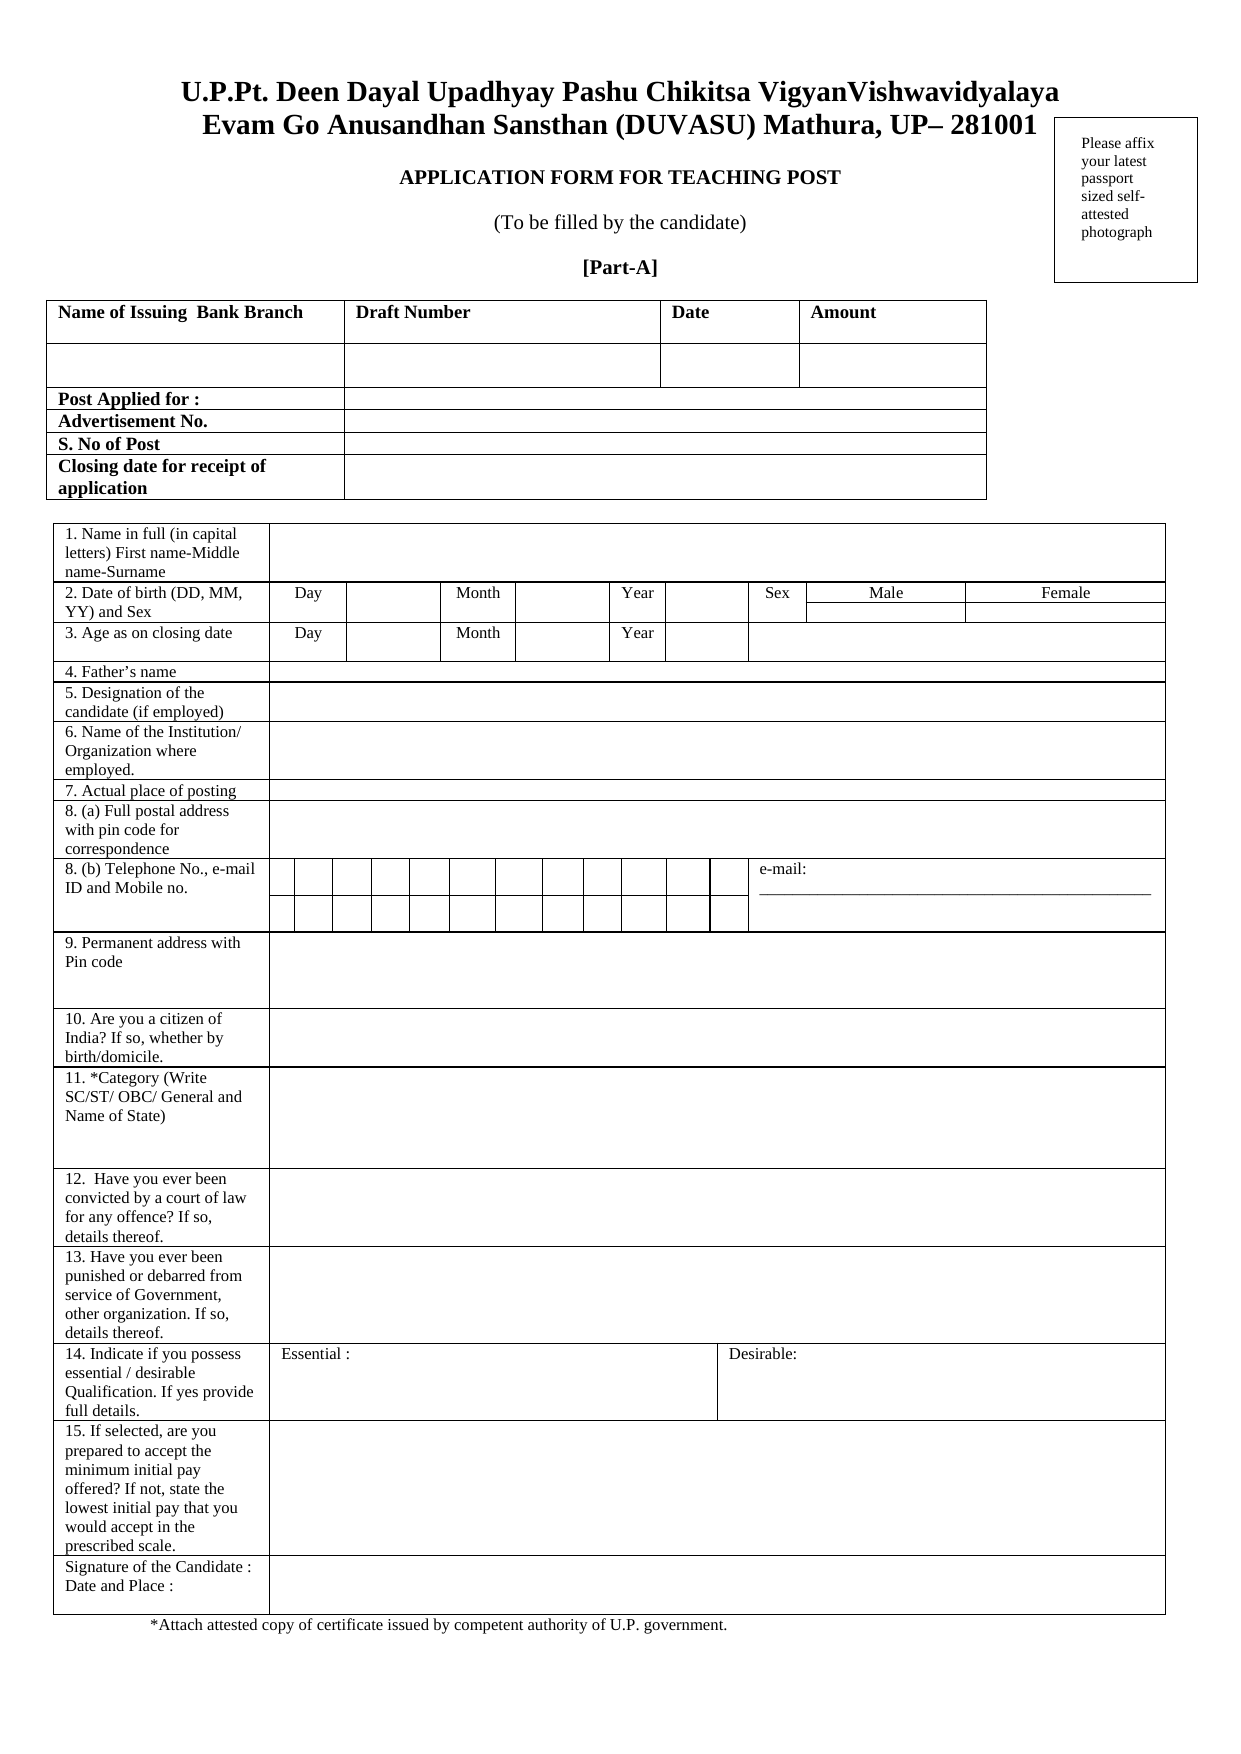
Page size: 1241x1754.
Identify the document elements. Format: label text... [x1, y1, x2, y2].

table_cell e-mail: _______________________________________________ [749, 859, 1165, 931]
table_cell Year [610, 623, 665, 661]
table_cell [711, 896, 748, 931]
table_cell [270, 1068, 1165, 1168]
table_cell [667, 859, 709, 895]
text [Part-A] [150, 255, 1054, 279]
table_cell 15. If selected, are you prepared to accept the minimum initial pay offered? If not, state the lowest initial pay that you would accept in the prescribed scale. [54, 1421, 269, 1555]
table_cell [270, 1556, 1165, 1614]
table_cell 12. Have you ever been convicted by a court of law for any offence? If so, details thereof. [54, 1169, 269, 1246]
table_cell [661, 344, 799, 387]
table_cell [966, 603, 1165, 622]
table_cell [333, 859, 371, 895]
table_cell [450, 859, 495, 895]
table_cell [345, 433, 986, 454]
table_cell Year [610, 583, 665, 622]
table_header 1. Name in full (in capital letters) First name-Middle name-Surname [54, 524, 269, 581]
table_cell Post Applied for : [47, 388, 344, 409]
table_cell Desirable: [718, 1344, 1165, 1420]
table_cell [347, 623, 440, 661]
table_cell [270, 780, 1165, 799]
table_header Draft Number [345, 301, 660, 343]
table_cell [516, 583, 609, 622]
table_cell Male [807, 583, 965, 602]
table_cell [347, 583, 440, 622]
text *Attach attested copy of certificate issued by competent authority of U.P. government. [150, 1615, 1090, 1634]
table_header Date [661, 301, 799, 343]
table_cell [270, 1421, 1165, 1555]
table_cell Month [441, 623, 515, 661]
table_cell [450, 896, 495, 931]
table_cell [270, 683, 1165, 721]
table_cell [270, 933, 1165, 1008]
table_cell 7. Actual place of posting [54, 780, 269, 799]
table_cell 6. Name of the Institution/ Organization where employed. [54, 722, 269, 779]
table_cell [800, 344, 986, 387]
text U.P.Pt. Deen Dayal Upadhyay Pashu Chikitsa VigyanVishwavidyalaya Evam Go Anusandhan Sansthan (DUVASU) Mathura, UP– 281001 [150, 74, 1090, 141]
table_header Name of Issuing Bank Branch [47, 301, 344, 343]
table_cell [270, 859, 294, 895]
table_cell [711, 859, 748, 895]
table_cell Sex [749, 583, 806, 622]
table_cell [270, 896, 294, 931]
table_cell Closing date for receipt of application [47, 455, 344, 498]
table_cell 9. Permanent address with Pin code [54, 933, 269, 1008]
table_cell [270, 662, 1165, 681]
table_cell [372, 896, 409, 931]
table_cell [345, 410, 986, 432]
table_cell [295, 896, 332, 931]
table_cell 8. (b) Telephone No., e-mail ID and Mobile no. [54, 859, 269, 931]
table_cell Day [270, 583, 346, 622]
table_cell 2. Date of birth (DD, MM, YY) and Sex [54, 583, 269, 622]
text APPLICATION FORM FOR TEACHING POST [150, 165, 1054, 189]
table_cell S. No of Post [47, 433, 344, 454]
table_cell [270, 801, 1165, 858]
table_cell Month [441, 583, 515, 622]
table_cell [345, 455, 986, 498]
table_cell Advertisement No. [47, 410, 344, 432]
table_cell [345, 388, 986, 409]
table_cell [496, 859, 542, 895]
table_cell [584, 896, 621, 931]
table_cell [270, 1009, 1165, 1066]
table_cell [496, 896, 542, 931]
table_cell [543, 896, 583, 931]
table_cell 5. Designation of the candidate (if employed) [54, 683, 269, 721]
table_cell [584, 859, 621, 895]
table_cell 11. *Category (Write SC/ST/ OBC/ General and Name of State) [54, 1068, 269, 1168]
table_cell Female [966, 583, 1165, 602]
table_cell [345, 344, 660, 387]
table_cell Day [270, 623, 346, 661]
table_cell [270, 1247, 1165, 1342]
table_cell [622, 896, 666, 931]
table_cell [270, 722, 1165, 779]
table_cell Essential : [270, 1344, 717, 1420]
table_cell 13. Have you ever been punished or debarred from service of Government, other organization. If so, details thereof. [54, 1247, 269, 1342]
table_cell [622, 859, 666, 895]
table_cell 3. Age as on closing date [54, 623, 269, 661]
text (To be filled by the candidate) [150, 210, 1054, 234]
table_cell [270, 1169, 1165, 1246]
table_cell [372, 859, 409, 895]
table_cell [543, 859, 583, 895]
table_cell [47, 344, 344, 387]
table_cell [749, 623, 1165, 661]
table_cell [667, 896, 709, 931]
table_cell [666, 583, 748, 622]
table_cell 8. (a) Full postal address with pin code for correspondence [54, 801, 269, 858]
table_cell 14. Indicate if you possess essential / desirable Qualification. If yes provide full details. [54, 1344, 269, 1420]
table_cell 10. Are you a citizen of India? If so, whether by birth/domicile. [54, 1009, 269, 1066]
table_header [270, 524, 1165, 581]
table_cell [295, 859, 332, 895]
table_cell [333, 896, 371, 931]
table_cell [410, 859, 449, 895]
table_cell 4. Father’s name [54, 662, 269, 681]
table_cell Signature of the Candidate : Date and Place : [54, 1556, 269, 1614]
table_cell [516, 623, 609, 661]
table_cell [807, 603, 965, 622]
table_cell [666, 623, 748, 661]
table_cell [410, 896, 449, 931]
table_header Amount [800, 301, 986, 343]
